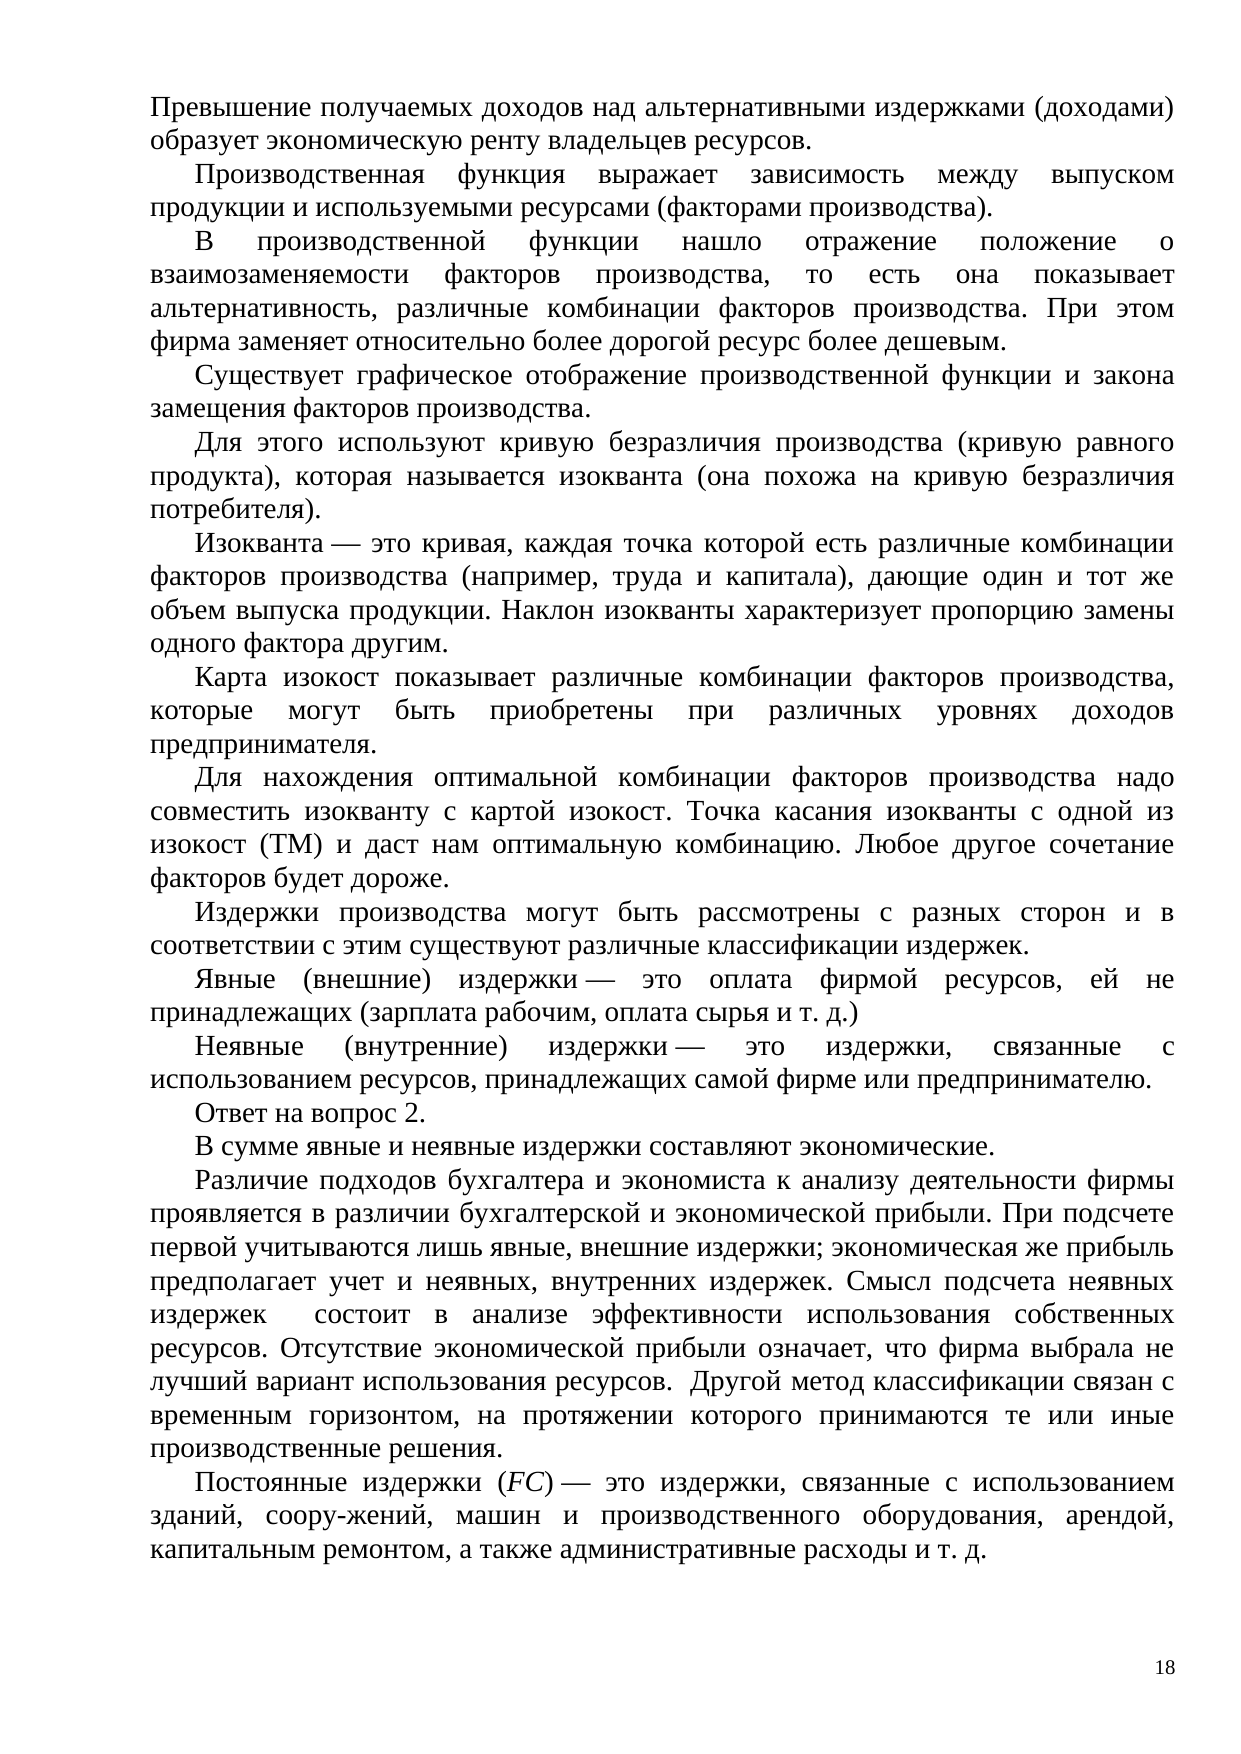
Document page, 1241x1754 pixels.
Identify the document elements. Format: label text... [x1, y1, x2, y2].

text В производственной функции нашло отражение положение о взаимозаменяемости факторов производства, то есть она показывает альтернативность, различные комбинации факторов производства. При этом фирма заменяет относительно более дорогой ресурс более дешевым. [150, 223, 1175, 357]
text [150, 89, 1175, 156]
text Неявные (внутренние) издержки — это издержки, связанные с использованием ресурсов, принадлежащих самой фирме или предпринимателю. [150, 1028, 1175, 1095]
text Ответ на вопрос 2. [150, 1095, 1175, 1128]
text Явные (внешние) издержки — это оплата фирмой ресурсов, ей не принадлежащих (зарплата рабочим, оплата сырья и т. д.) [150, 961, 1175, 1028]
text Изокванта — это кривая, каждая точка которой есть различные комбинации факторов производства (например, труда и капитала), дающие один и тот же объем выпуска продукции. Наклон изокванты характеризует пропорцию замены одного фактора другим. [150, 525, 1175, 659]
text Для нахождения оптимальной комбинации факторов производства надо совместить изокванту с картой изокост. Точка касания изокванты с одной из изокост (ТМ) и даст нам оптимальную комбинацию. Любое другое сочетание факторов будет дороже. [150, 759, 1175, 894]
text Издержки производства могут быть рассмотрены с разных сторон и в соответствии с этим существуют различные классификации издержек. [150, 894, 1175, 961]
text Различие подходов бухгалтера и экономиста к анализу деятельности фирмы проявляется в различии бухгалтерской и экономической прибыли. При подсчете первой учитываются лишь явные, внешние издержки; экономическая же прибыль предполагает учет и неявных, внутренних издержек. Смысл подсчета неявных издержек состоит в анализе эффективности использования собственных ресурсов. Отсутствие экономической прибыли означает, что фирма выбрала не лучший вариант использования ресурсов. Другой метод классификации связан с временным горизонтом, на протяжении которого принимаются те или иные производственные решения. [150, 1162, 1175, 1464]
text Существует графическое отображение производственной функции и закона замещения факторов производства. [150, 357, 1175, 424]
text Для этого используют кривую безразличия производства (кривую равного продукта), которая называется изокванта (она похожа на кривую безразличия потребителя). [150, 424, 1175, 525]
text Карта изокост показывает различные комбинации факторов производства, которые могут быть приобретены при различных уровнях доходов предпринимателя. [150, 659, 1175, 759]
text Производственная функция выражает зависимость между выпуском продукции и используемыми ресурсами (факторами производства). [150, 156, 1175, 223]
text Постоянные издержки (FC) — это издержки, связанные с использованием зданий, соору-жений, машин и производственного оборудования, арендой, капитальным ремонтом, а также административные расходы и т. д. [150, 1464, 1175, 1564]
text В сумме явные и неявные издержки составляют экономические. [150, 1128, 1175, 1162]
